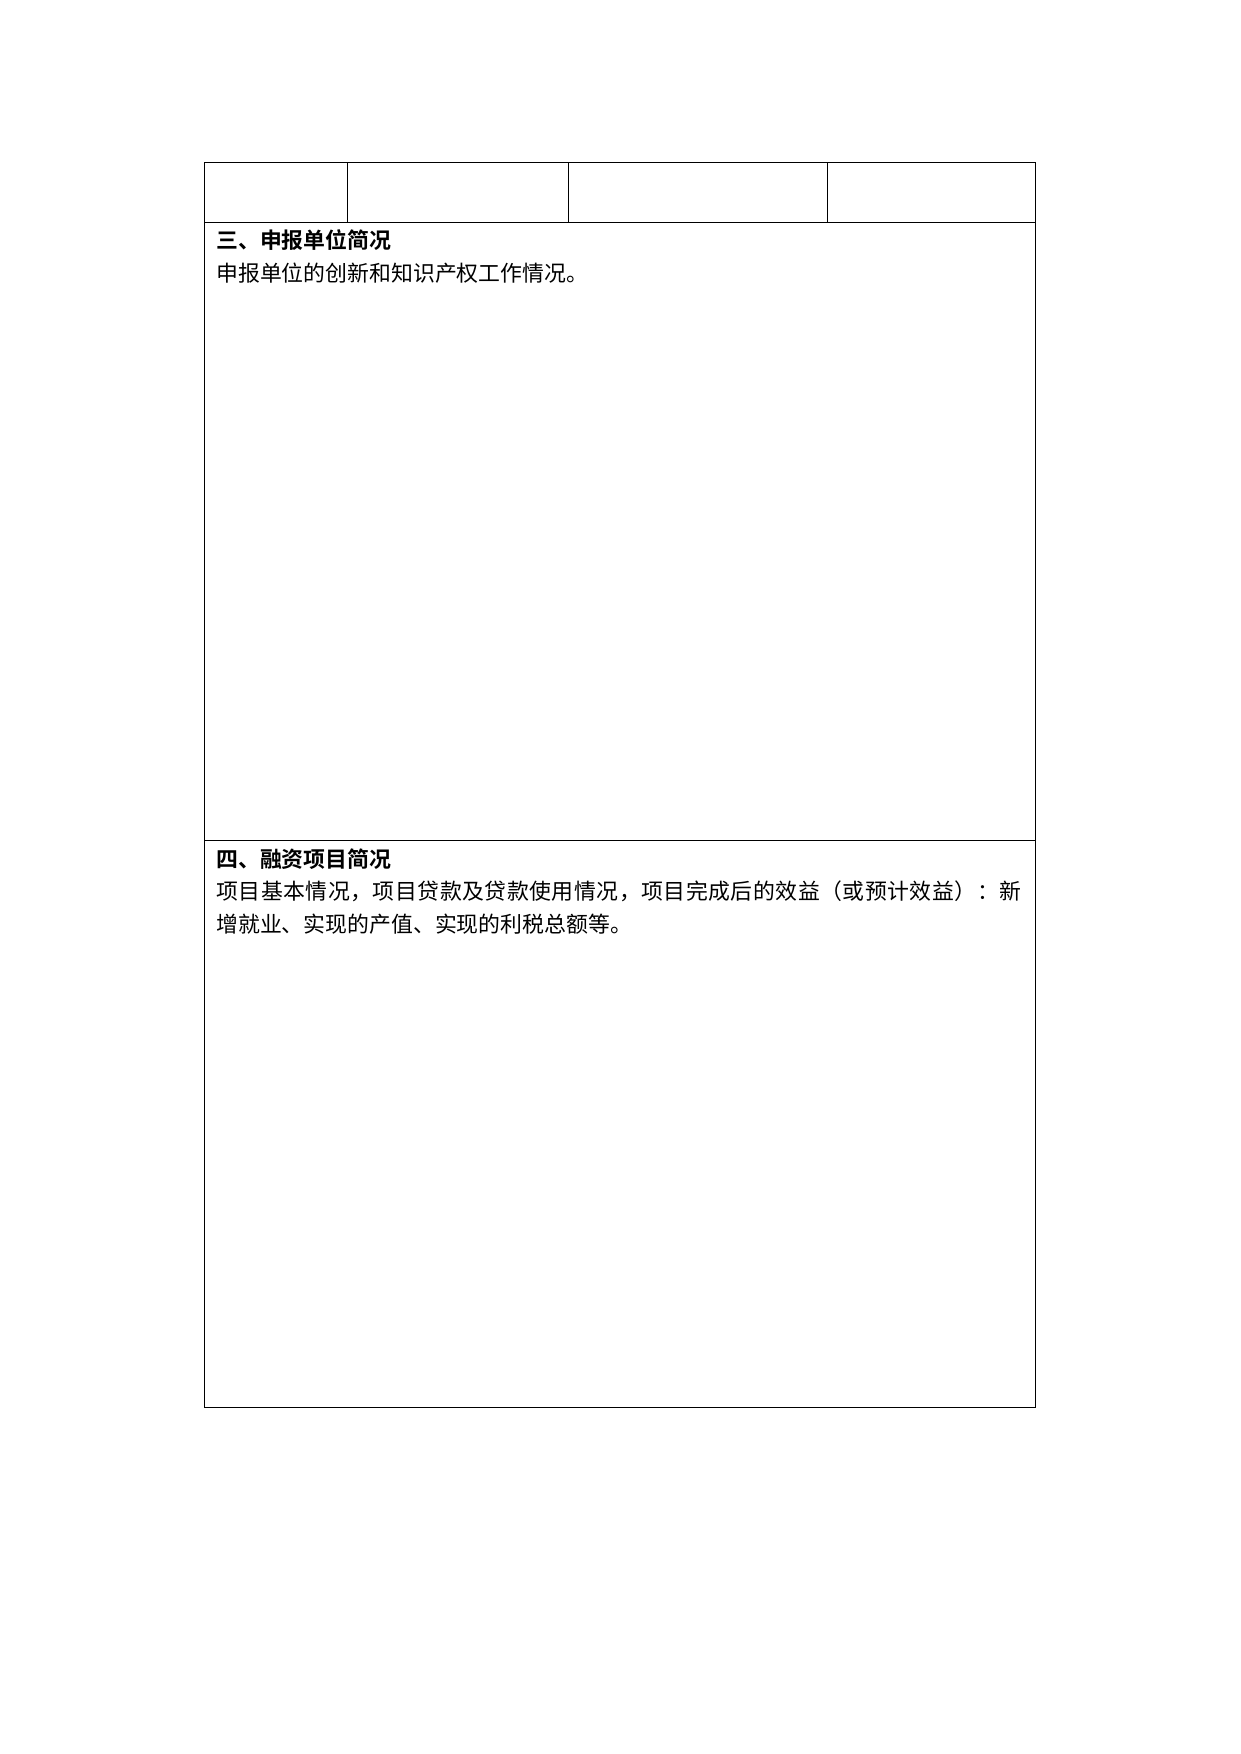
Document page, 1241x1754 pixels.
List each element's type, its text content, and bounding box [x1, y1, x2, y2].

table_cell [348, 163, 568, 222]
table_cell 三、申报单位简况 申报单位的创新和知识产权工作情况。 [205, 223, 1035, 840]
table_cell [205, 163, 347, 222]
table_cell [569, 163, 827, 222]
table_cell [828, 163, 1035, 222]
table_cell 四、融资项目简况 项目基本情况，项目贷款及贷款使用情况，项目完成后的效益（或预计效益）：新增就业、实现的产值、实现的利税总额等。 [205, 841, 1035, 1407]
